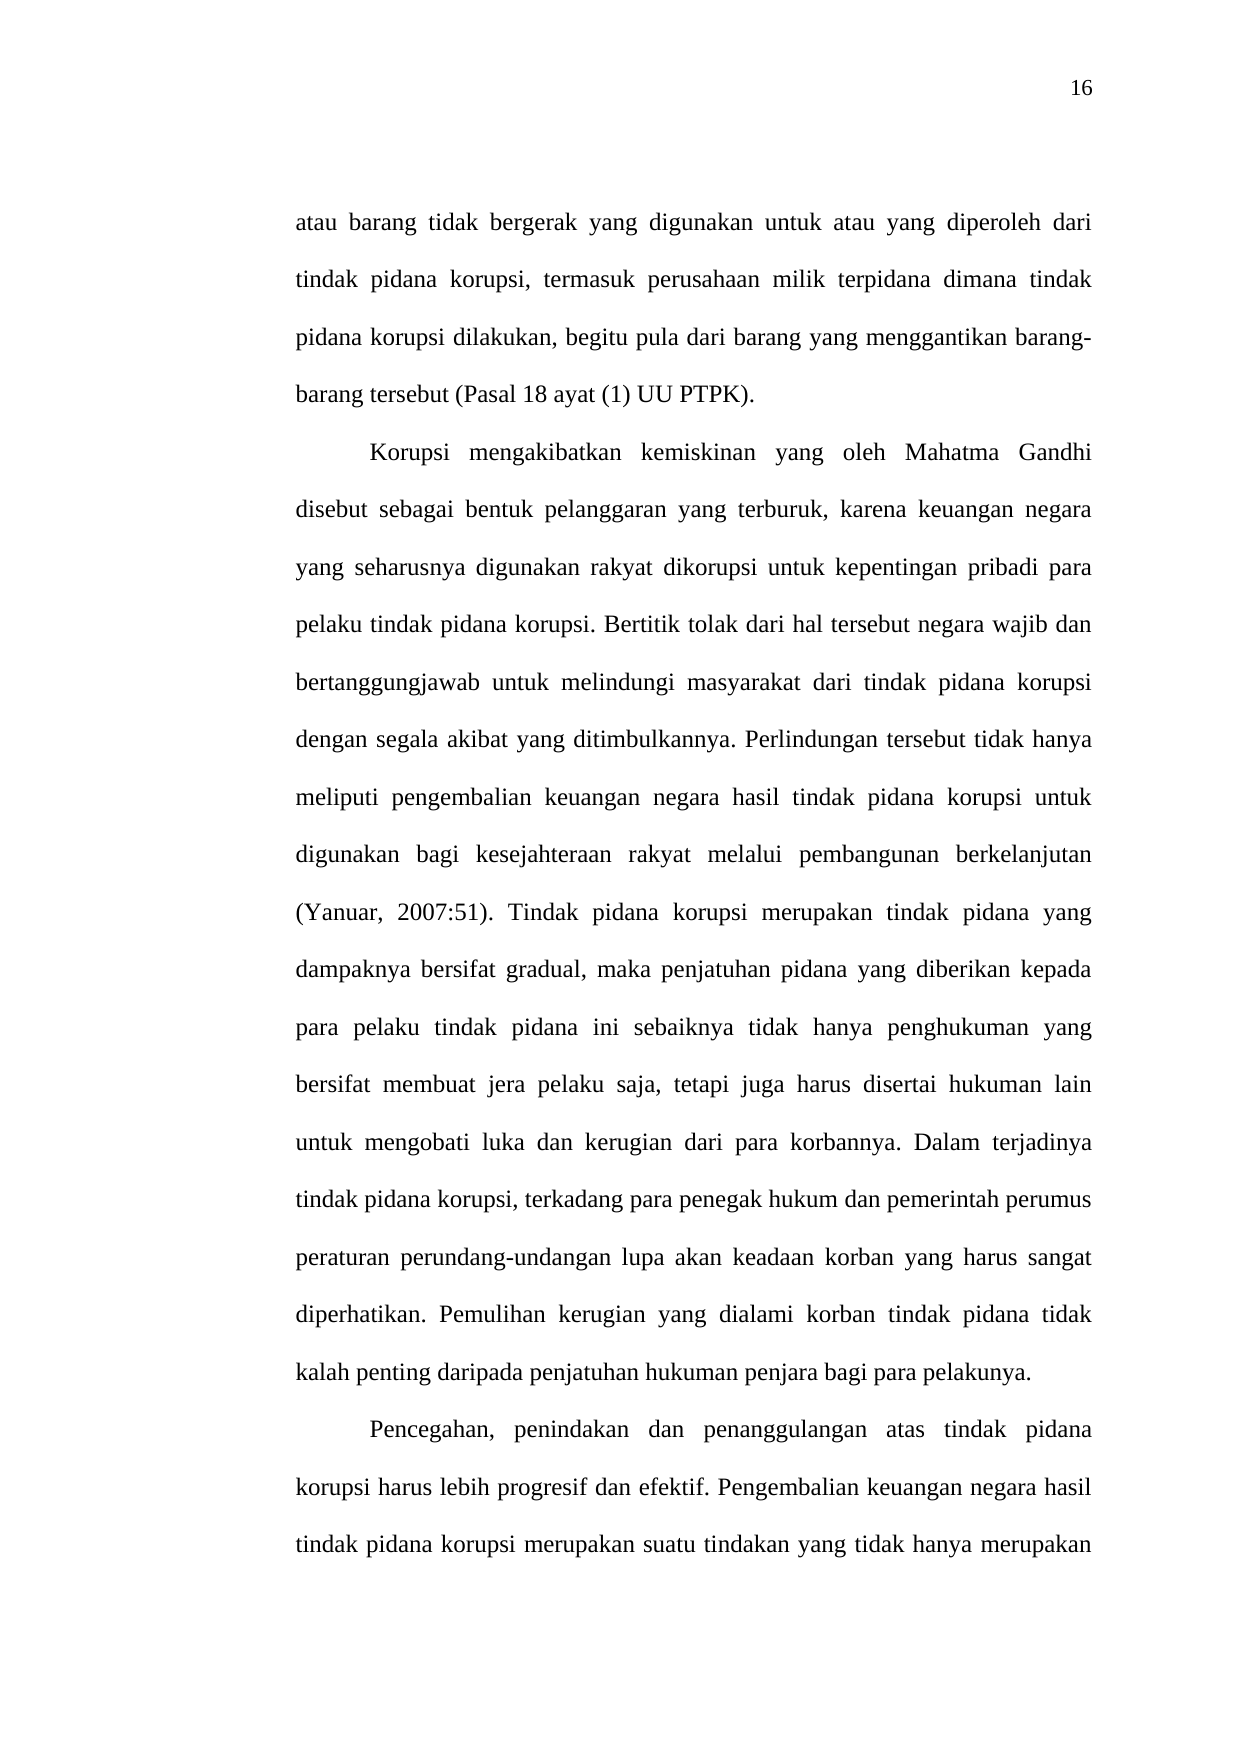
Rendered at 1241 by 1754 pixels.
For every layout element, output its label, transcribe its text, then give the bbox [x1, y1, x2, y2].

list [295, 1414, 1092, 1558]
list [295, 207, 1092, 408]
list Korupsi mengakibatkan kemiskinan yang oleh Mahatma Gandhi disebut sebagai bentuk pelanggaran yang terburuk, karena keuangan negara yang seharusnya digunakan rakyat dikorupsi untuk kepentingan pribadi para pelaku tindak pidana korupsi. Bertitik tolak dari hal tersebut negara wajib dan bertanggungjawab untuk melindungi masyarakat dari tindak pidana korupsi dengan segala akibat yang ditimbulkannya. Perlindungan tersebut tidak hanya meliputi pengembalian keuangan negara hasil tindak pidana korupsi untuk digunakan bagi kesejahteraan rakyat melalui pembangunan berkelanjutan (Yanuar, 2007:51). Tindak pidana korupsi merupakan tindak pidana yang dampaknya bersifat gradual, maka penjatuhan pidana yang diberikan kepada para pelaku tindak pidana ini sebaiknya tidak hanya penghukuman yang bersifat membuat jera pelaku saja, tetapi juga harus disertai hukuman lain untuk mengobati luka dan kerugian dari para korbannya. Dalam terjadinya tindak pidana korupsi, terkadang para penegak hukum dan pemerintah perumus peraturan perundang-undangan lupa akan keadaan korban yang harus sangat diperhatikan. Pemulihan kerugian yang dialami korban tindak pidana tidak kalah penting daripada penjatuhan hukuman penjara bagi para pelakunya. [295, 437, 1092, 1386]
